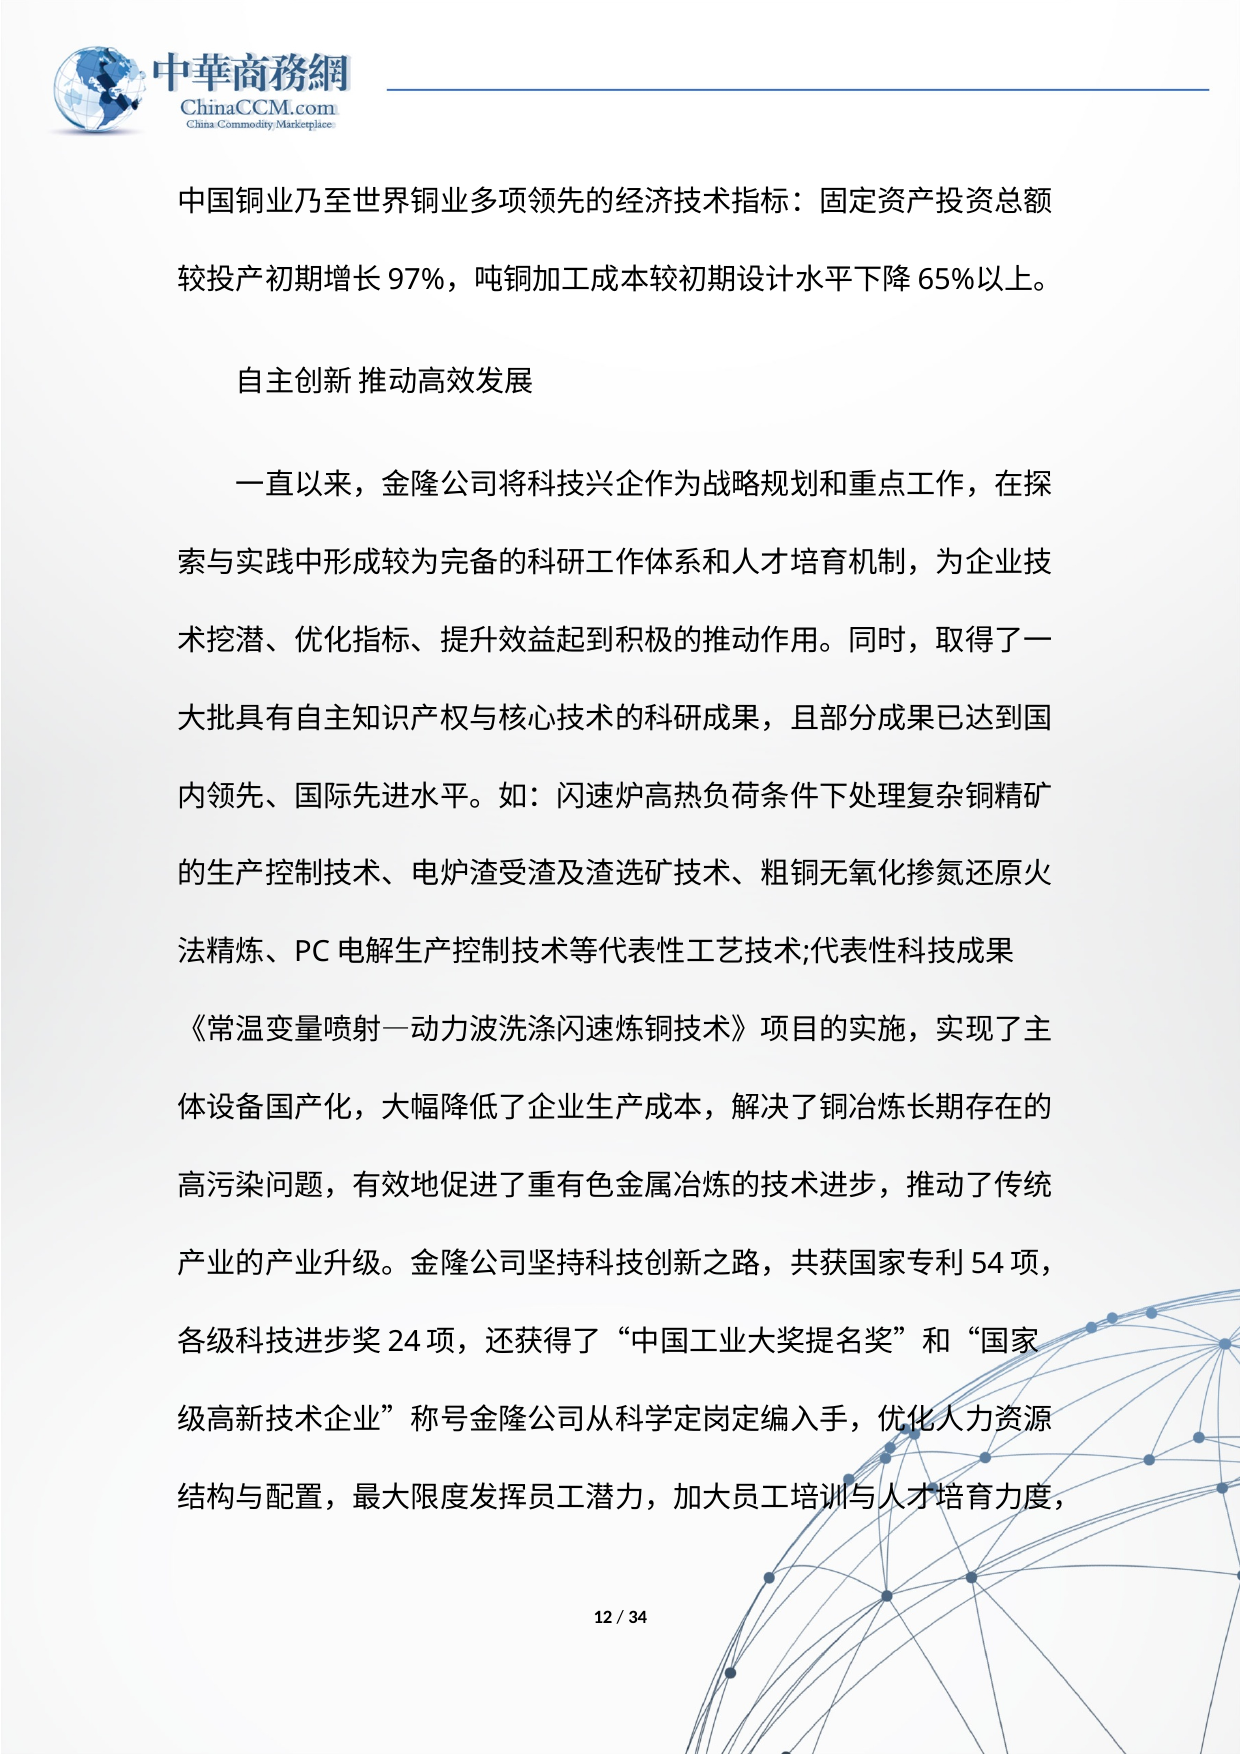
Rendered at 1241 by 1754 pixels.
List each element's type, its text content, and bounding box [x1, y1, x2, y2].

picture [1, 0, 1240, 1754]
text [177, 449, 1063, 1527]
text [177, 166, 1063, 309]
text 自主创新 推动高效发展 [177, 347, 1063, 412]
